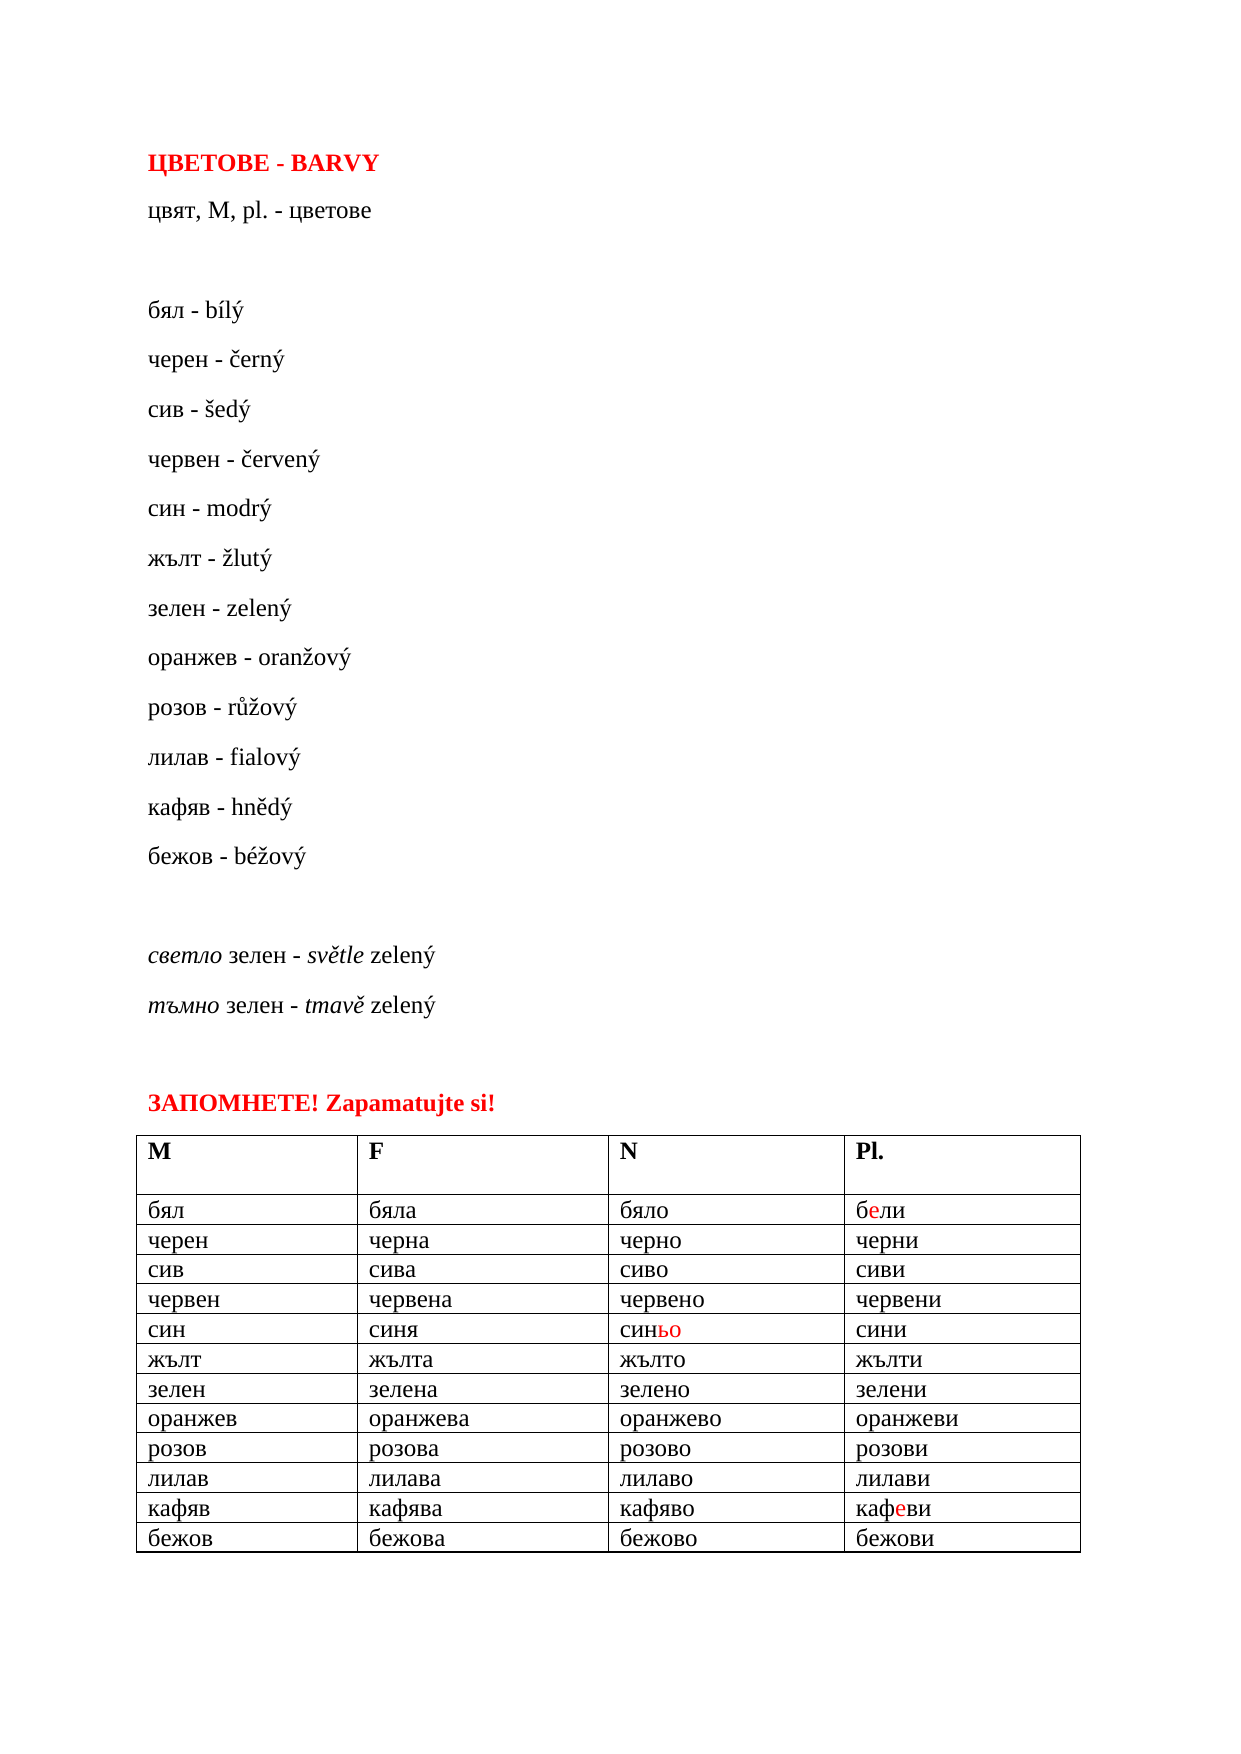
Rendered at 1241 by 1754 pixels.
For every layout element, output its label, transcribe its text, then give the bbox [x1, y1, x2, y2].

text син - modrý [148, 493, 1093, 522]
table_cell зелена [358, 1374, 608, 1402]
table_cell бяла [358, 1195, 608, 1224]
table_cell черно [609, 1225, 844, 1253]
text ЗАПОМНЕТЕ! Zapamatujte si! [148, 1088, 1093, 1116]
table_cell бяло [609, 1195, 844, 1224]
table_cell сини [845, 1314, 1080, 1343]
table_cell бежов [137, 1523, 357, 1551]
table_header Pl. [845, 1136, 1080, 1194]
table_cell розово [609, 1433, 844, 1462]
text оранжев - oranžový [148, 642, 1093, 671]
table_cell сива [358, 1255, 608, 1283]
table_cell розов [137, 1433, 357, 1462]
table_cell оранжев [137, 1404, 357, 1432]
table_cell оранжево [609, 1404, 844, 1432]
table_cell кафеви [845, 1493, 1080, 1522]
table_cell кафяв [137, 1493, 357, 1522]
table_cell жълта [358, 1344, 608, 1373]
text светло зелен - světle zelený [148, 941, 1093, 969]
table_cell лилаво [609, 1463, 844, 1492]
text розов - růžový [148, 692, 1093, 721]
text ЦВЕТОВЕ - BARVY [148, 148, 1093, 176]
table_cell червени [845, 1284, 1080, 1313]
table_cell бял [137, 1195, 357, 1224]
table_cell жълто [609, 1344, 844, 1373]
table_cell червено [609, 1284, 844, 1313]
table_cell бежови [845, 1523, 1080, 1551]
table_cell бели [845, 1195, 1080, 1224]
table_cell кафяво [609, 1493, 844, 1522]
table_cell черен [137, 1225, 357, 1253]
text лилав - fialový [148, 742, 1093, 771]
text сив - šedý [148, 394, 1093, 423]
text тъмно зелен - tmavě zelený [148, 990, 1093, 1019]
table_cell кафява [358, 1493, 608, 1522]
table_cell жълти [845, 1344, 1080, 1373]
table_cell черна [358, 1225, 608, 1253]
table_cell зелен [137, 1374, 357, 1402]
table_cell синьо [609, 1314, 844, 1343]
table_cell сив [137, 1255, 357, 1283]
table_cell червена [358, 1284, 608, 1313]
text бял - bílý [148, 295, 1093, 323]
table_cell зелени [845, 1374, 1080, 1402]
table_cell оранжеви [845, 1404, 1080, 1432]
table_cell червен [137, 1284, 357, 1313]
table_cell черни [845, 1225, 1080, 1253]
text бежов - béžový [148, 841, 1093, 870]
table_header N [609, 1136, 844, 1194]
table_cell синя [358, 1314, 608, 1343]
table_cell лилав [137, 1463, 357, 1492]
table_cell сиво [609, 1255, 844, 1283]
table_header М [137, 1136, 357, 1194]
table_cell оранжева [358, 1404, 608, 1432]
table_cell розови [845, 1433, 1080, 1462]
table_cell сиви [845, 1255, 1080, 1283]
table_header F [358, 1136, 608, 1194]
text червен - červený [148, 444, 1093, 472]
table_cell лилави [845, 1463, 1080, 1492]
text кафяв - hnědý [148, 792, 1093, 820]
text черен - černý [148, 344, 1093, 373]
text жълт - žlutý [148, 543, 1093, 572]
table_cell зелено [609, 1374, 844, 1402]
table_cell бежово [609, 1523, 844, 1551]
text цвят, М, pl. - цветове [148, 195, 1093, 224]
table_cell син [137, 1314, 357, 1343]
table_cell розова [358, 1433, 608, 1462]
table_cell жълт [137, 1344, 357, 1373]
table_cell бежова [358, 1523, 608, 1551]
table_cell лилава [358, 1463, 608, 1492]
text зелен - zelený [148, 593, 1093, 622]
